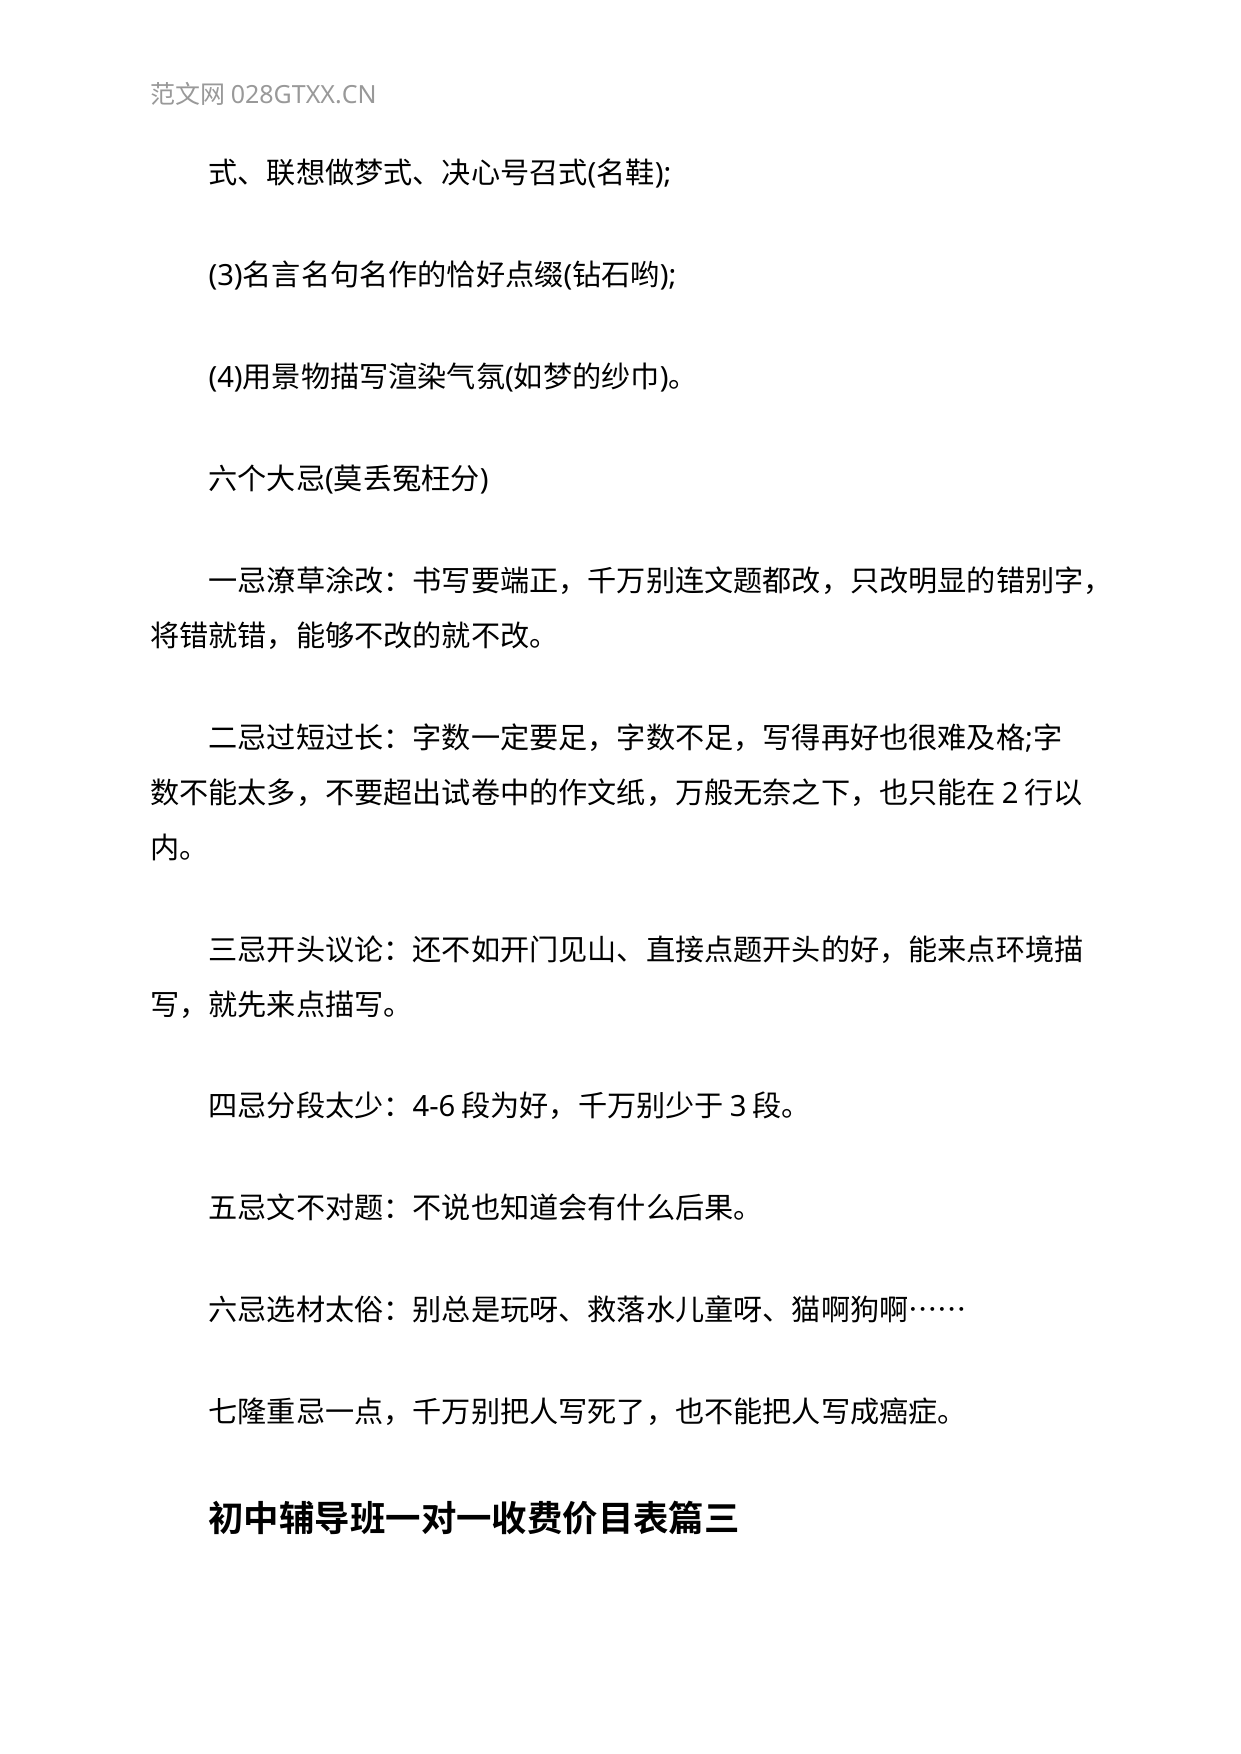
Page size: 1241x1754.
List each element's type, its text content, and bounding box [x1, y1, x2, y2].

text 三忌开头议论：还不如开门见山、直接点题开头的好，能来点环境描写，就先来点描写。 [150, 926, 1090, 1023]
text 七隆重忌一点，千万别把人写死了，也不能把人写成癌症。 [150, 1388, 1090, 1431]
text 五忌文不对题：不说也知道会有什么后果。 [150, 1185, 1090, 1227]
text (4)用景物描写渲染气氛(如梦的纱巾)。 [150, 354, 1090, 396]
text 初中辅导班一对一收费价目表篇三 [150, 1490, 1090, 1542]
text 式、联想做梦式、决心号召式(名鞋); [150, 150, 1090, 192]
text (3)名言名句名作的恰好点缀(钻石哟); [150, 252, 1090, 294]
text 一忌潦草涂改：书写要端正，千万别连文题都改，只改明显的错别字，将错就错，能够不改的就不改。 [150, 558, 1090, 655]
text 四忌分段太少：4-6段为好，千万别少于3段。 [150, 1083, 1090, 1125]
text 二忌过短过长：字数一定要足，字数不足，写得再好也很难及格;字数不能太多，不要超出试卷中的作文纸，万般无奈之下，也只能在2行以内。 [150, 714, 1090, 867]
text 六忌选材太俗：别总是玩呀、救落水儿童呀、猫啊狗啊…… [150, 1287, 1090, 1329]
text 六个大忌(莫丢冤枉分) [150, 456, 1090, 498]
